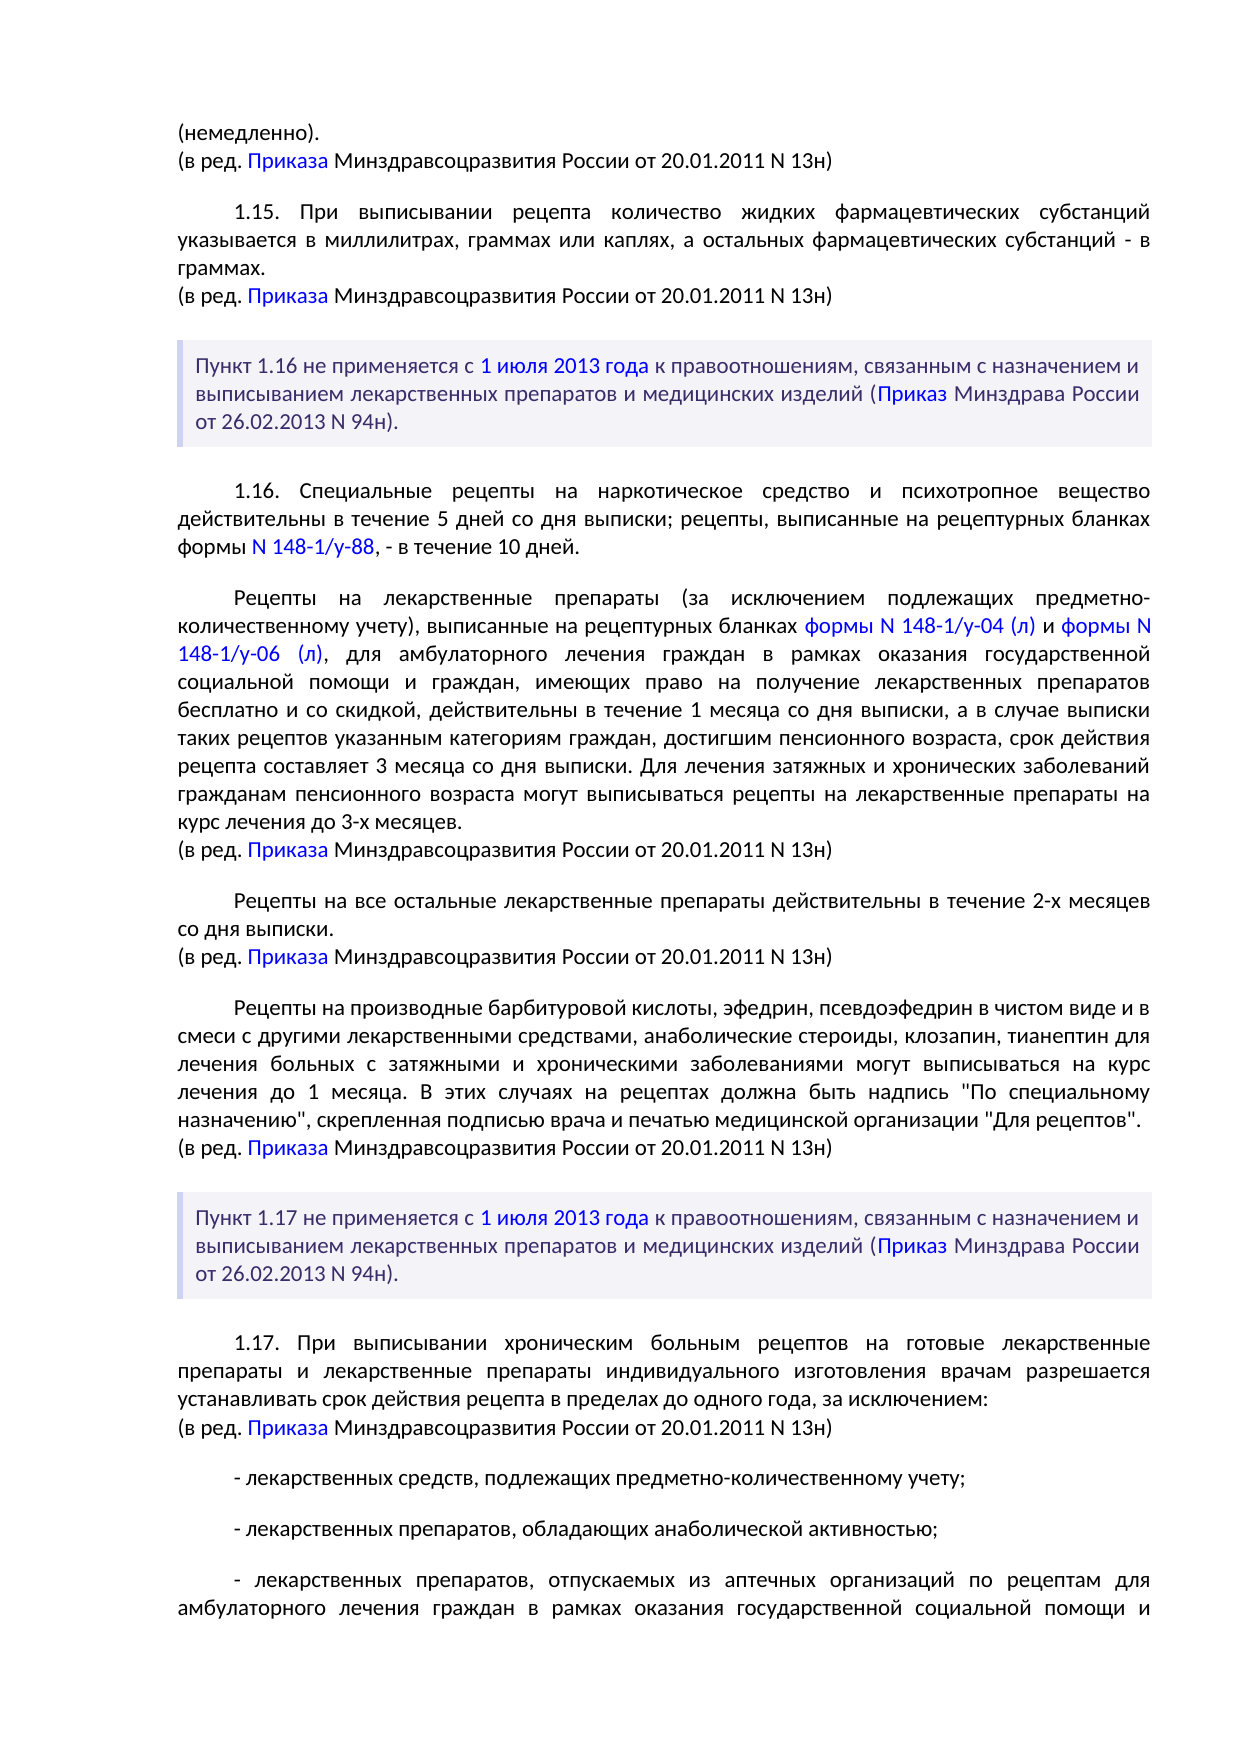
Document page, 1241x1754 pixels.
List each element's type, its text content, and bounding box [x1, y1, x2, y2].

text Рецепты на лекарственные препараты (за исключением подлежащих предметно-количественному учету), выписанные на рецептурных бланках формы N 148-1/у-04 (л) и формы N 148-1/у-06 (л), для амбулаторного лечения граждан в рамках оказания государственной социальной помощи и граждан, имеющих право на получение лекарственных препаратов бесплатно и со скидкой, действительны в течение 1 месяца со дня выписки, а в случае выписки таких рецептов указанным категориям граждан, достигшим пенсионного возраста, срок действия рецепта составляет 3 месяца со дня выписки. Для лечения затяжных и хронических заболеваний гражданам пенсионного возраста могут выписываться рецепты на лекарственные препараты на курс лечения до 3-х месяцев. [177, 583, 1152, 835]
table_header [183, 1192, 195, 1299]
text 1.17. При выписывании хроническим больным рецептов на готовые лекарственные препараты и лекарственные препараты индивидуального изготовления врачам разрешается устанавливать срок действия рецепта в пределах до одного года, за исключением: [177, 1328, 1152, 1413]
table_header [183, 340, 195, 447]
text (в ред. Приказа Минздравсоцразвития России от 20.01.2011 N 13н) [177, 1413, 1152, 1441]
table_header [177, 1192, 183, 1299]
text (в ред. Приказа Минздравсоцразвития России от 20.01.2011 N 13н) [177, 146, 1152, 174]
table_header Пункт 1.17 не применяется с 1 июля 2013 года к правоотношениям, связанным с назначением и выписыванием лекарственных препаратов и медицинских изделий (Приказ Минздрава России от 26.02.2013 N 94н). [195, 1192, 1140, 1299]
text (в ред. Приказа Минздравсоцразвития России от 20.01.2011 N 13н) [177, 281, 1152, 309]
table_header [1140, 1192, 1152, 1299]
table_header [1140, 340, 1152, 447]
text - лекарственных средств, подлежащих предметно-количественному учету; [177, 1463, 1152, 1492]
table_header [177, 340, 183, 447]
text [177, 118, 1152, 146]
text Рецепты на все остальные лекарственные препараты действительны в течение 2-х месяцев со дня выписки. [177, 886, 1152, 942]
text 1.15. При выписывании рецепта количество жидких фармацевтических субстанций указывается в миллилитрах, граммах или каплях, а остальных фармацевтических субстанций - в граммах. [177, 197, 1152, 281]
text - лекарственных препаратов, обладающих анаболической активностью; [177, 1514, 1152, 1542]
text (в ред. Приказа Минздравсоцразвития России от 20.01.2011 N 13н) [177, 1133, 1152, 1161]
text (в ред. Приказа Минздравсоцразвития России от 20.01.2011 N 13н) [177, 835, 1152, 863]
table_header Пункт 1.16 не применяется с 1 июля 2013 года к правоотношениям, связанным с назначением и выписыванием лекарственных препаратов и медицинских изделий (Приказ Минздрава России от 26.02.2013 N 94н). [195, 340, 1140, 447]
text (в ред. Приказа Минздравсоцразвития России от 20.01.2011 N 13н) [177, 942, 1152, 970]
text Рецепты на производные барбитуровой кислоты, эфедрин, псевдоэфедрин в чистом виде и в смеси с другими лекарственными средствами, анаболические стероиды, клозапин, тианептин для лечения больных с затяжными и хроническими заболеваниями могут выписываться на курс лечения до 1 месяца. В этих случаях на рецептах должна быть надпись "По специальному назначению", скрепленная подписью врача и печатью медицинской организации "Для рецептов". [177, 993, 1152, 1133]
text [177, 1565, 1152, 1621]
text 1.16. Специальные рецепты на наркотическое средство и психотропное вещество действительны в течение 5 дней со дня выписки; рецепты, выписанные на рецептурных бланках формы N 148-1/у-88, - в течение 10 дней. [177, 476, 1152, 560]
